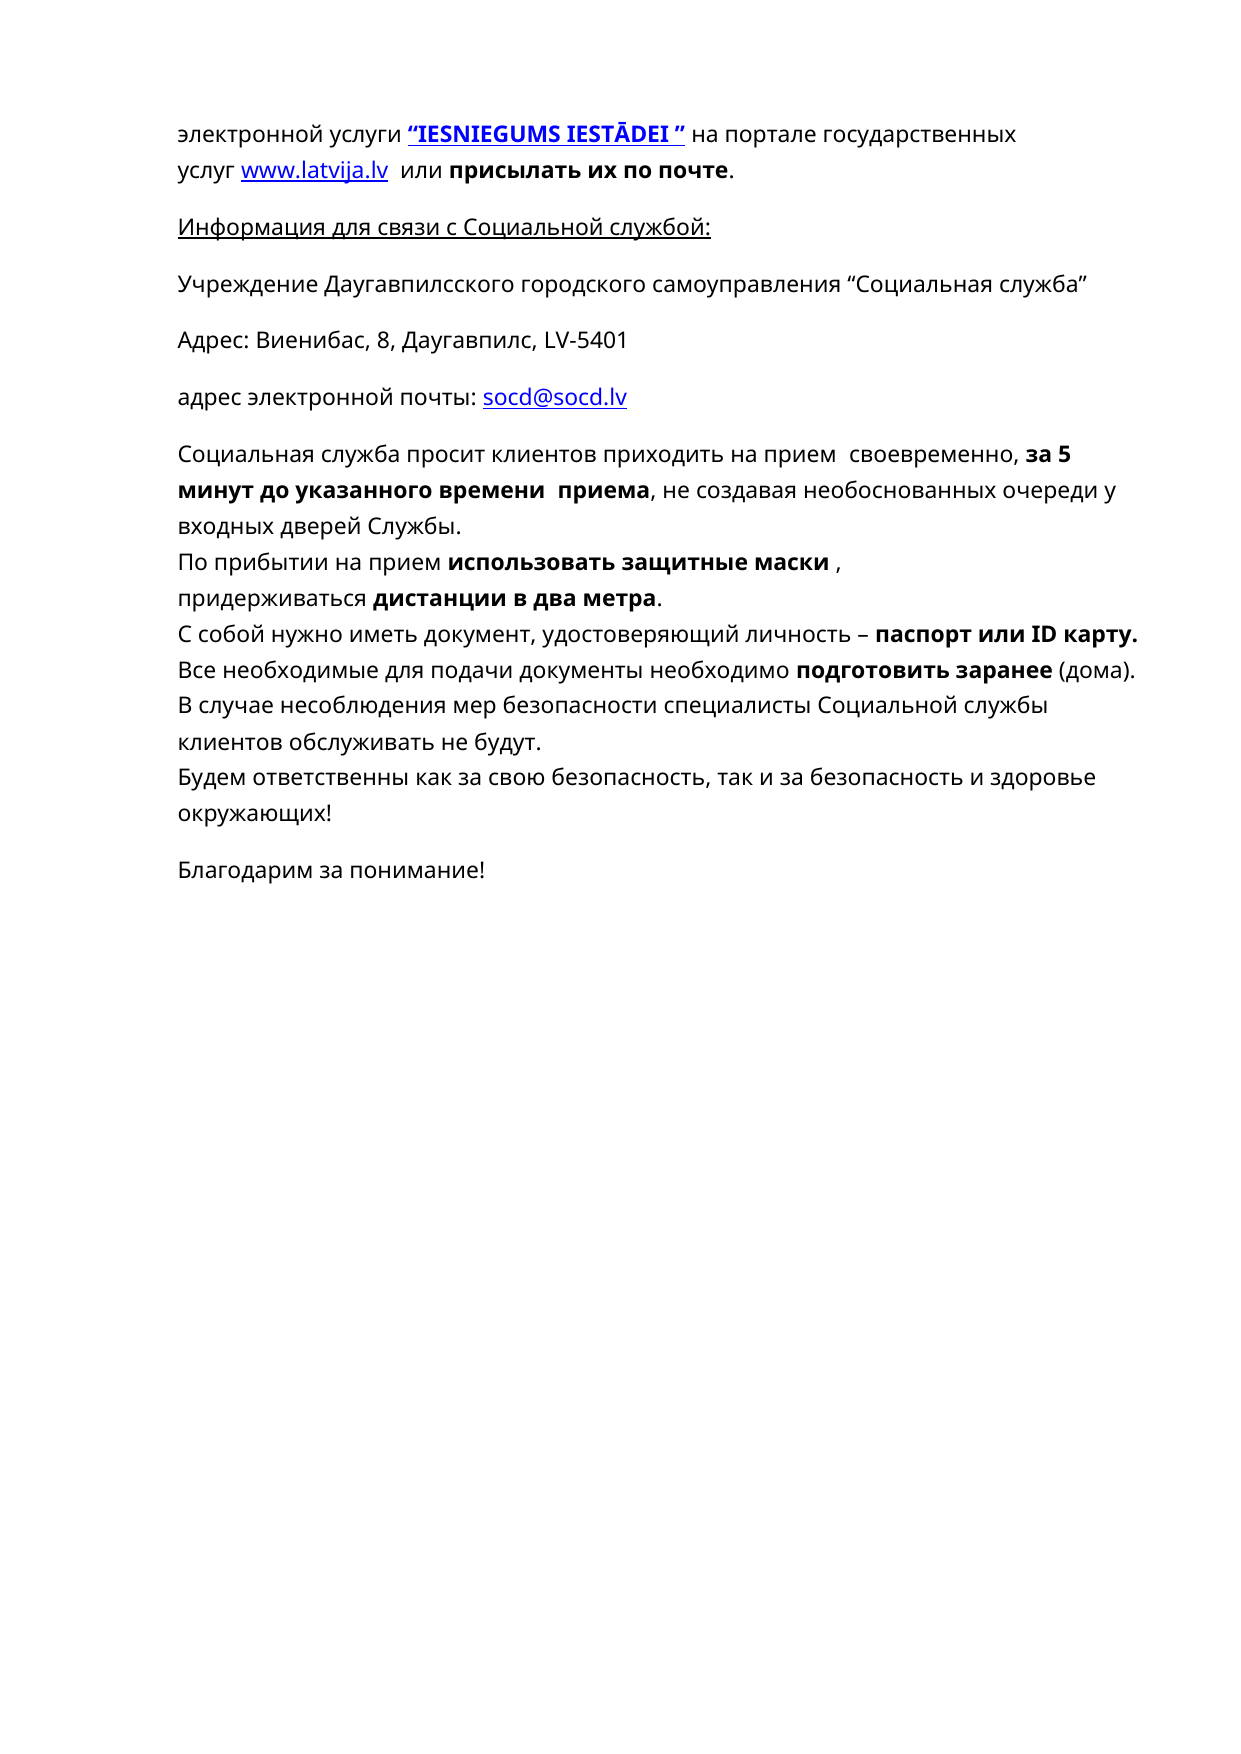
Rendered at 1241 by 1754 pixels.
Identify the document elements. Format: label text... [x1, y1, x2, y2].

text Адрес: Виенибас, 8, Даугавпилс, LV-5401 [177, 324, 1152, 356]
text Социальная служба просит клиентов приходить на прием своевременно, за 5 минут до указанного времени приема, не создавая необоснованных очереди у входных дверей Службы. По прибытии на прием использовать защитные маски , придерживаться дистанции в два метра. С собой нужно иметь документ, удостоверяющий личность – паспорт или ID карту. Все необходимые для подачи документы необходимо подготовить заранее (дома). В случае несоблюдения мер безопасности специалисты Социальной службы клиентов обслуживать не будут. Будем ответственны как за свою безопасность, так и за безопасность и здоровье окружающих! [177, 438, 1152, 828]
text адрес электронной почты: socd@socd.lv [177, 381, 1152, 412]
text Благодарим за понимание! [177, 854, 1152, 885]
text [177, 118, 1152, 185]
text Информация для связи с Социальной службой: [177, 211, 1152, 242]
text Учреждение Даугавпилсского городского самоуправления “Социальная служба” [177, 268, 1152, 299]
